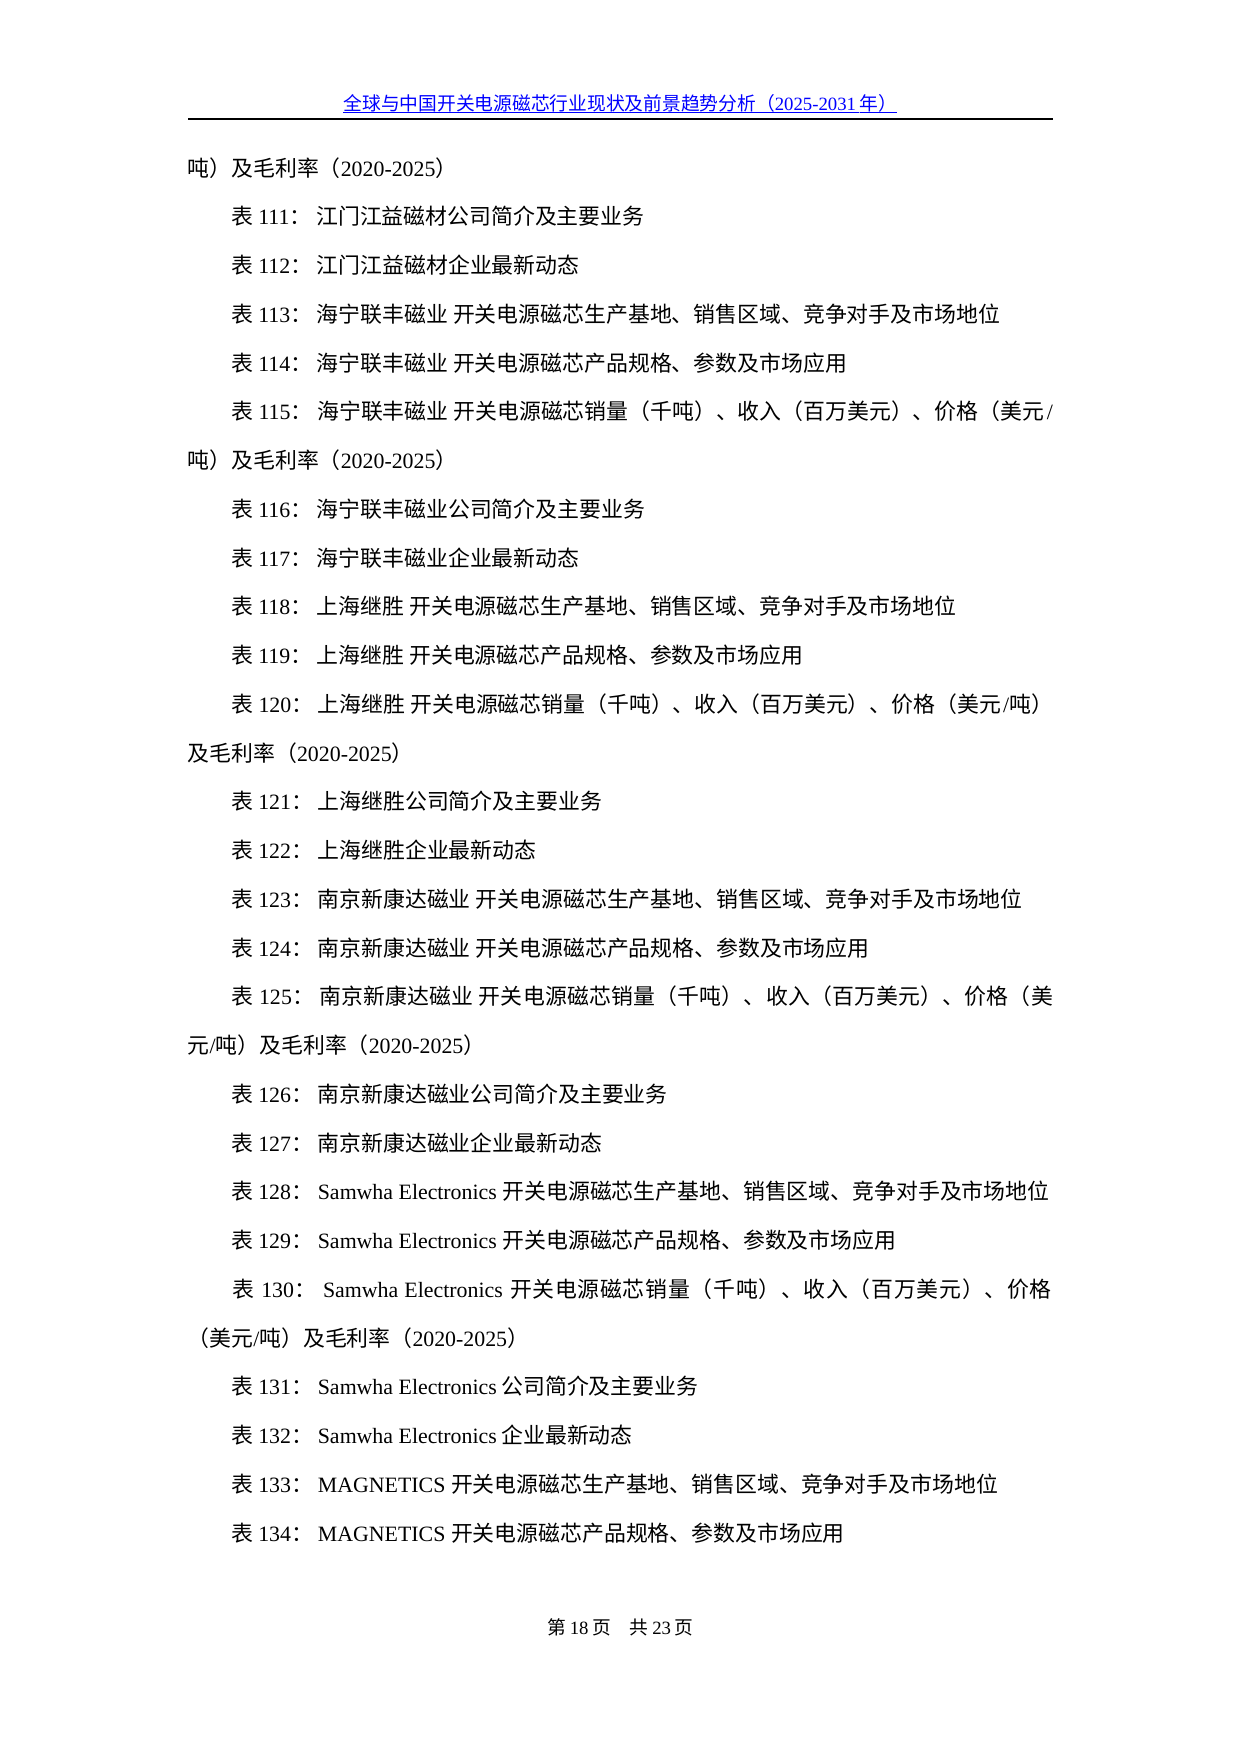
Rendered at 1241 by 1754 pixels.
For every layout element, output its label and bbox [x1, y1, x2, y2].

text [187, 150, 1053, 1548]
